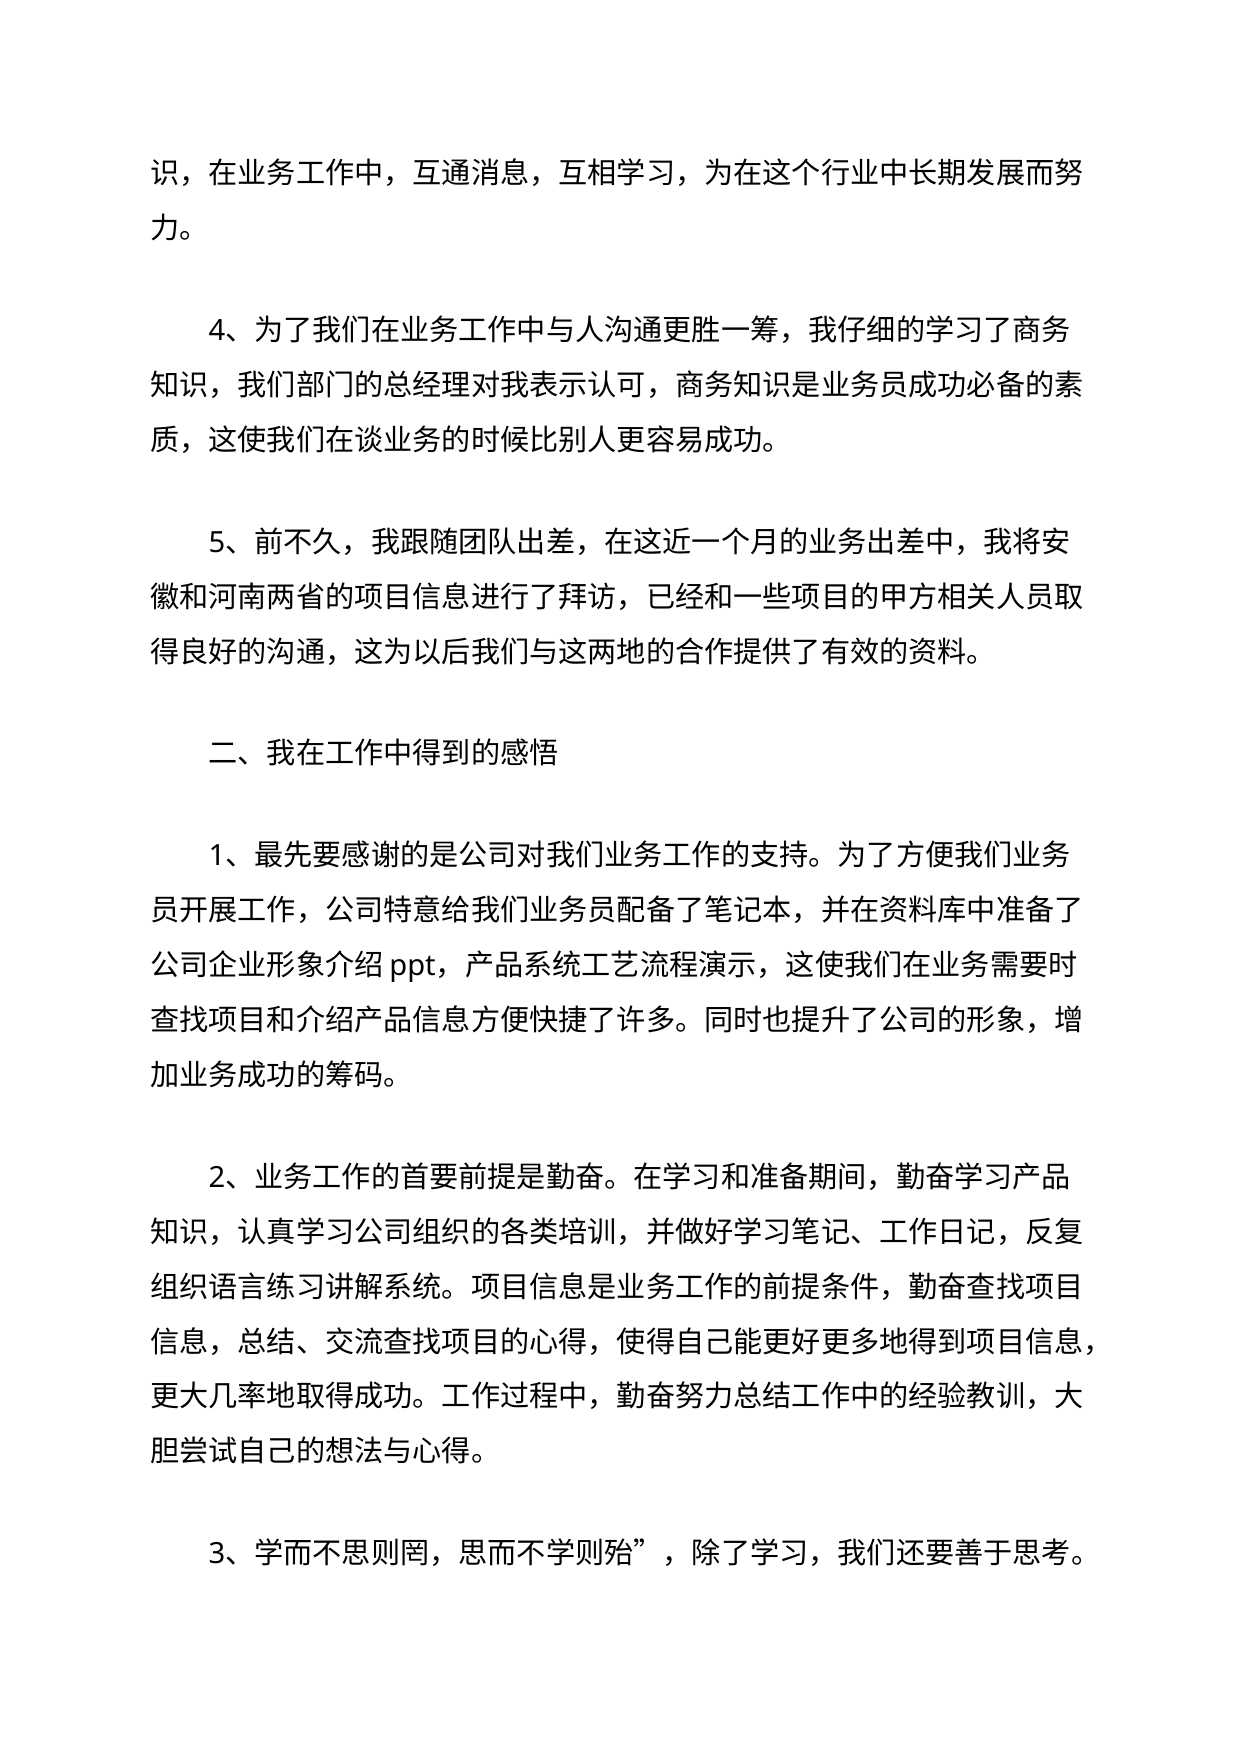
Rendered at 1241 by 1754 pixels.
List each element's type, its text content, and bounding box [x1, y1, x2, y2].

text 4、为了我们在业务工作中与人沟通更胜一筹，我仔细的学习了商务知识，我们部门的总经理对我表示认可，商务知识是业务员成功必备的素质，这使我们在谈业务的时候比别人更容易成功。 [150, 307, 1090, 459]
text 1、最先要感谢的是公司对我们业务工作的支持。为了方便我们业务员开展工作，公司特意给我们业务员配备了笔记本，并在资料库中准备了公司企业形象介绍ppt，产品系统工艺流程演示，这使我们在业务需要时查找项目和介绍产品信息方便快捷了许多。同时也提升了公司的形象，增加业务成功的筹码。 [150, 832, 1090, 1094]
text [150, 150, 1090, 247]
text 5、前不久，我跟随团队出差，在这近一个月的业务出差中，我将安徽和河南两省的项目信息进行了拜访，已经和一些项目的甲方相关人员取得良好的沟通，这为以后我们与这两地的合作提供了有效的资料。 [150, 518, 1090, 671]
text 2、业务工作的首要前提是勤奋。在学习和准备期间，勤奋学习产品知识，认真学习公司组织的各类培训，并做好学习笔记、工作日记，反复组织语言练习讲解系统。项目信息是业务工作的前提条件，勤奋查找项目信息，总结、交流查找项目的心得，使得自己能更好更多地得到项目信息，更大几率地取得成功。工作过程中，勤奋努力总结工作中的经验教训，大胆尝试自己的想法与心得。 [150, 1153, 1090, 1470]
text 二、我在工作中得到的感悟 [150, 730, 1090, 772]
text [150, 1530, 1090, 1572]
